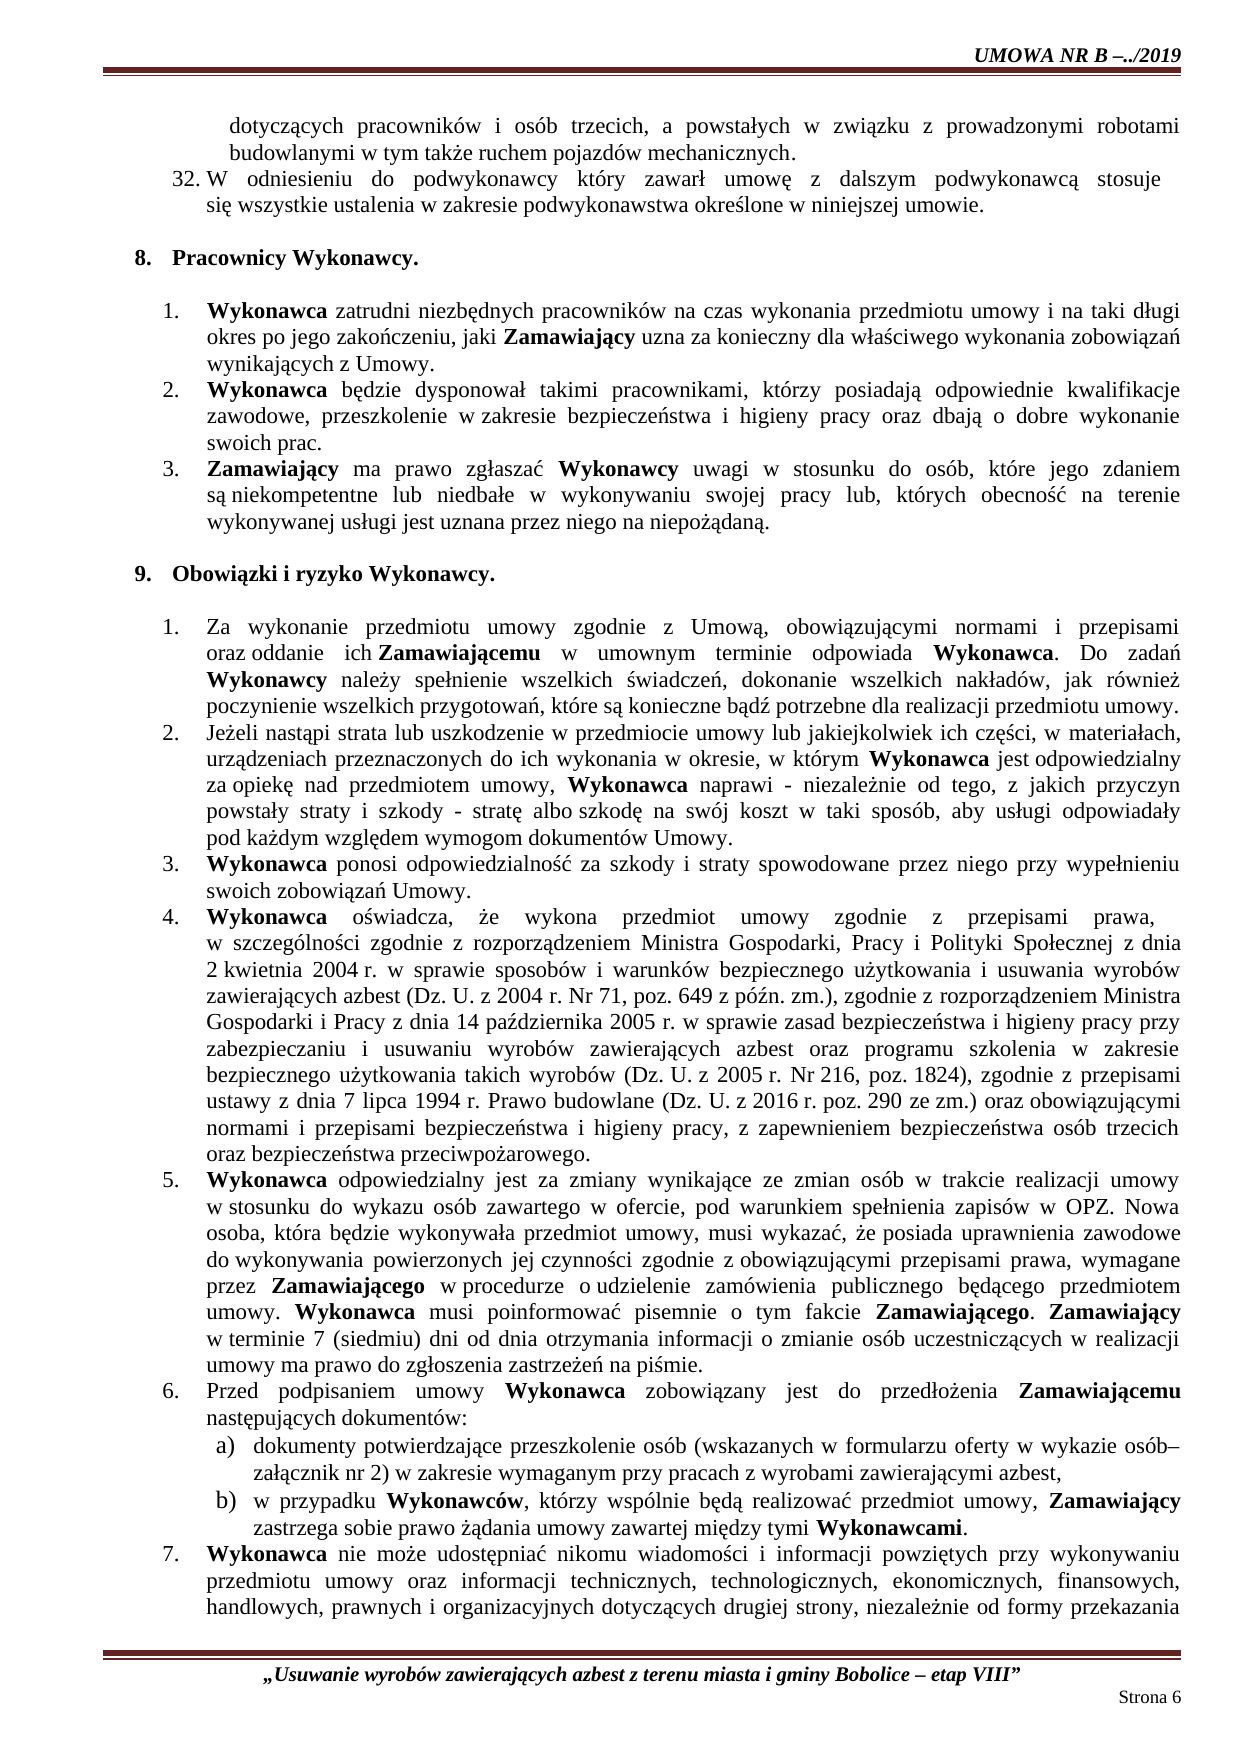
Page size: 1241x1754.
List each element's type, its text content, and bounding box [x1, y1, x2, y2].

list Wykonawca zatrudni niezbędnych pracowników na czas wykonania przedmiotu umowy i na taki długi okres po jego zakończeniu, jaki Zamawiający uzna za konieczny dla właściwego wykonania zobowiązań wynikających z Umowy. [162, 297, 1181, 376]
list Wykonawca odpowiedzialny jest za zmiany wynikające ze zmian osób w trakcie realizacji umowy w stosunku do wykazu osób zawartego w ofercie, pod warunkiem spełnienia zapisów w OPZ. Nowa osoba, która będzie wykonywała przedmiot umowy, musi wykazać, że posiada uprawnienia zawodowe do wykonywania powierzonych jej czynności zgodnie z obowiązującymi przepisami prawa, wymagane przez Zamawiającego w procedurze o udzielenie zamówienia publicznego będącego przedmiotem umowy. Wykonawca musi poinformować pisemnie o tym fakcie Zamawiającego. Zamawiający w terminie 7 (siedmiu) dni od dnia otrzymania informacji o zmianie osób uczestniczących w realizacji umowy ma prawo do zgłoszenia zastrzeżeń na piśmie. [162, 1167, 1181, 1377]
list Wykonawca oświadcza, że wykona przedmiot umowy zgodnie z przepisami prawa, w szczególności zgodnie z rozporządzeniem Ministra Gospodarki, Pracy i Polityki Społecznej z dnia 2 kwietnia 2004 r. w sprawie sposobów i warunków bezpiecznego użytkowania i usuwania wyrobów zawierających azbest (Dz. U. z 2004 r. Nr 71, poz. 649 z późn. zm.), zgodnie z rozporządzeniem Ministra Gospodarki i Pracy z dnia 14 października 2005 r. w sprawie zasad bezpieczeństwa i higieny pracy przy zabezpieczaniu i usuwaniu wyrobów zawierających azbest oraz programu szkolenia w zakresie bezpiecznego użytkowania takich wyrobów (Dz. U. z 2005 r. Nr 216, poz. 1824), zgodnie z przepisami ustawy z dnia 7 lipca 1994 r. Prawo budowlane (Dz. U. z 2016 r. poz. 290 ze zm.) oraz obowiązującymi normami i przepisami bezpieczeństwa i higieny pracy, z zapewnieniem bezpieczeństwa osób trzecich oraz bezpieczeństwa przeciwpożarowego. [162, 903, 1181, 1167]
list w przypadku Wykonawców, którzy wspólnie będą realizować przedmiot umowy, Zamawiający zastrzega sobie prawo żądania umowy zawartej między tymi Wykonawcami. [216, 1485, 1181, 1540]
list Zamawiający ma prawo zgłaszać Wykonawcy uwagi w stosunku do osób, które jego zdaniem są niekompetentne lub niedbałe w wykonywaniu swojej pracy lub, których obecność na terenie wykonywanej usługi jest uznana przez niego na niepożądaną. [162, 455, 1181, 534]
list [183, 112, 1181, 165]
list dokumenty potwierdzające przeszkolenie osób (wskazanych w formularzu oferty w wykazie osób– załącznik nr 2) w zakresie wymaganym przy pracach z wyrobami zawierającymi azbest, [216, 1430, 1181, 1485]
list Wykonawca będzie dysponował takimi pracownikami, którzy posiadają odpowiednie kwalifikacje zawodowe, przeszkolenie w zakresie bezpieczeństwa i higieny pracy oraz dbają o dobre wykonanie swoich prac. [162, 376, 1181, 455]
list Jeżeli nastąpi strata lub uszkodzenie w przedmiocie umowy lub jakiejkolwiek ich części, w materiałach, urządzeniach przeznaczonych do ich wykonania w okresie, w którym Wykonawca jest odpowiedzialny za opiekę nad przedmiotem umowy, Wykonawca naprawi - niezależnie od tego, z jakich przyczyn powstały straty i szkody - stratę albo szkodę na swój koszt w taki sposób, aby usługi odpowiadały pod każdym względem wymogom dokumentów Umowy. [162, 718, 1181, 850]
list Pracownicy Wykonawcy. [134, 244, 1181, 271]
list Wykonawca ponosi odpowiedzialność za szkody i straty spowodowane przez niego przy wypełnieniu swoich zobowiązań Umowy. [162, 850, 1181, 903]
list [162, 1540, 1181, 1619]
list W odniesieniu do podwykonawcy który zawarł umowę z dalszym podwykonawcą stosuje się wszystkie ustalenia w zakresie podwykonawstwa określone w niniejszej umowie. [172, 165, 1181, 218]
list Przed podpisaniem umowy Wykonawca zobowiązany jest do przedłożenia Zamawiającemu następujących dokumentów: [162, 1377, 1181, 1430]
list Za wykonanie przedmiotu umowy zgodnie z Umową, obowiązującymi normami i przepisami oraz oddanie ich Zamawiającemu w umownym terminie odpowiada Wykonawca. Do zadań Wykonawcy należy spełnienie wszelkich świadczeń, dokonanie wszelkich nakładów, jak również poczynienie wszelkich przygotowań, które są konieczne bądź potrzebne dla realizacji przedmiotu umowy. [162, 613, 1181, 718]
list Obowiązki i ryzyko Wykonawcy. [134, 560, 1181, 587]
